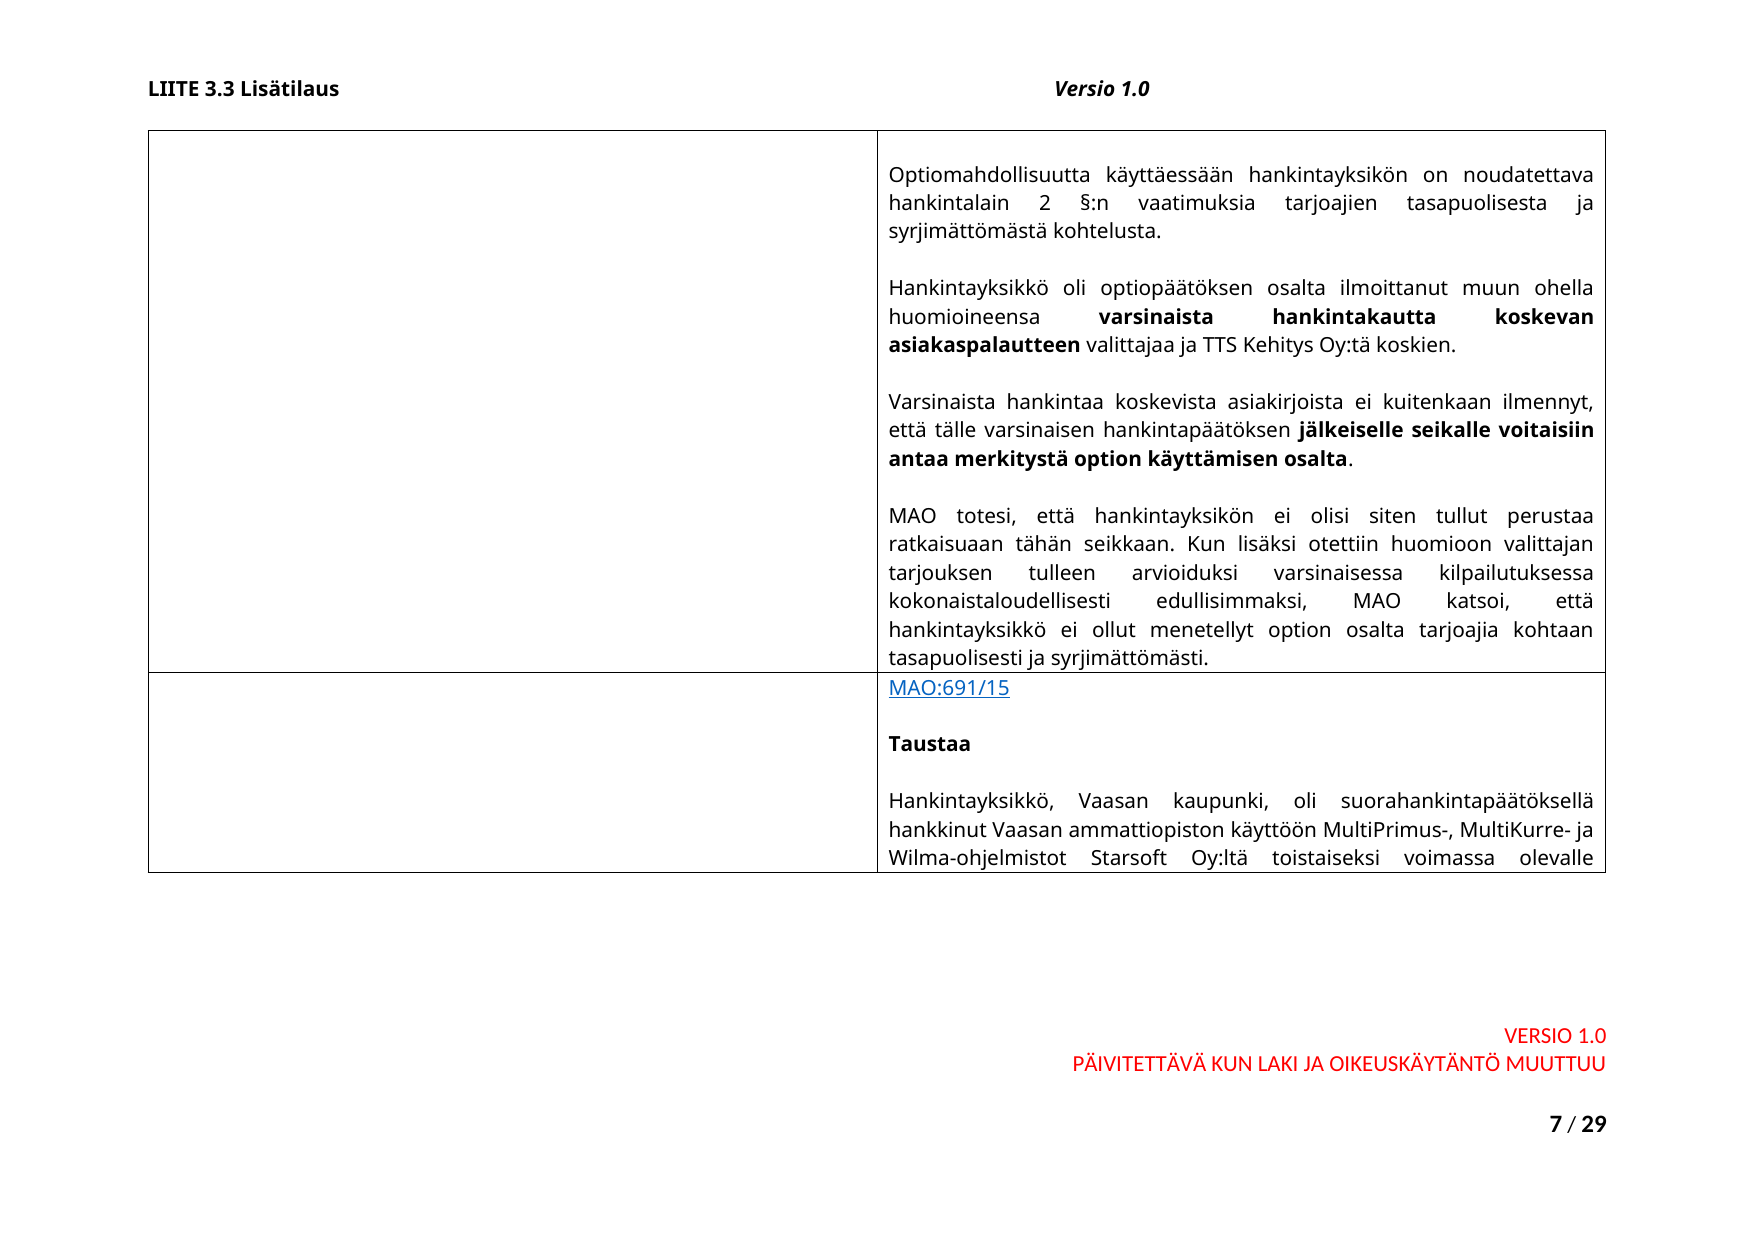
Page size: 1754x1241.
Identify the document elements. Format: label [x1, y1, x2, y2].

table_cell [878, 131, 1605, 672]
table_cell [878, 673, 1605, 872]
table_cell [149, 131, 877, 672]
table_cell [149, 673, 877, 872]
